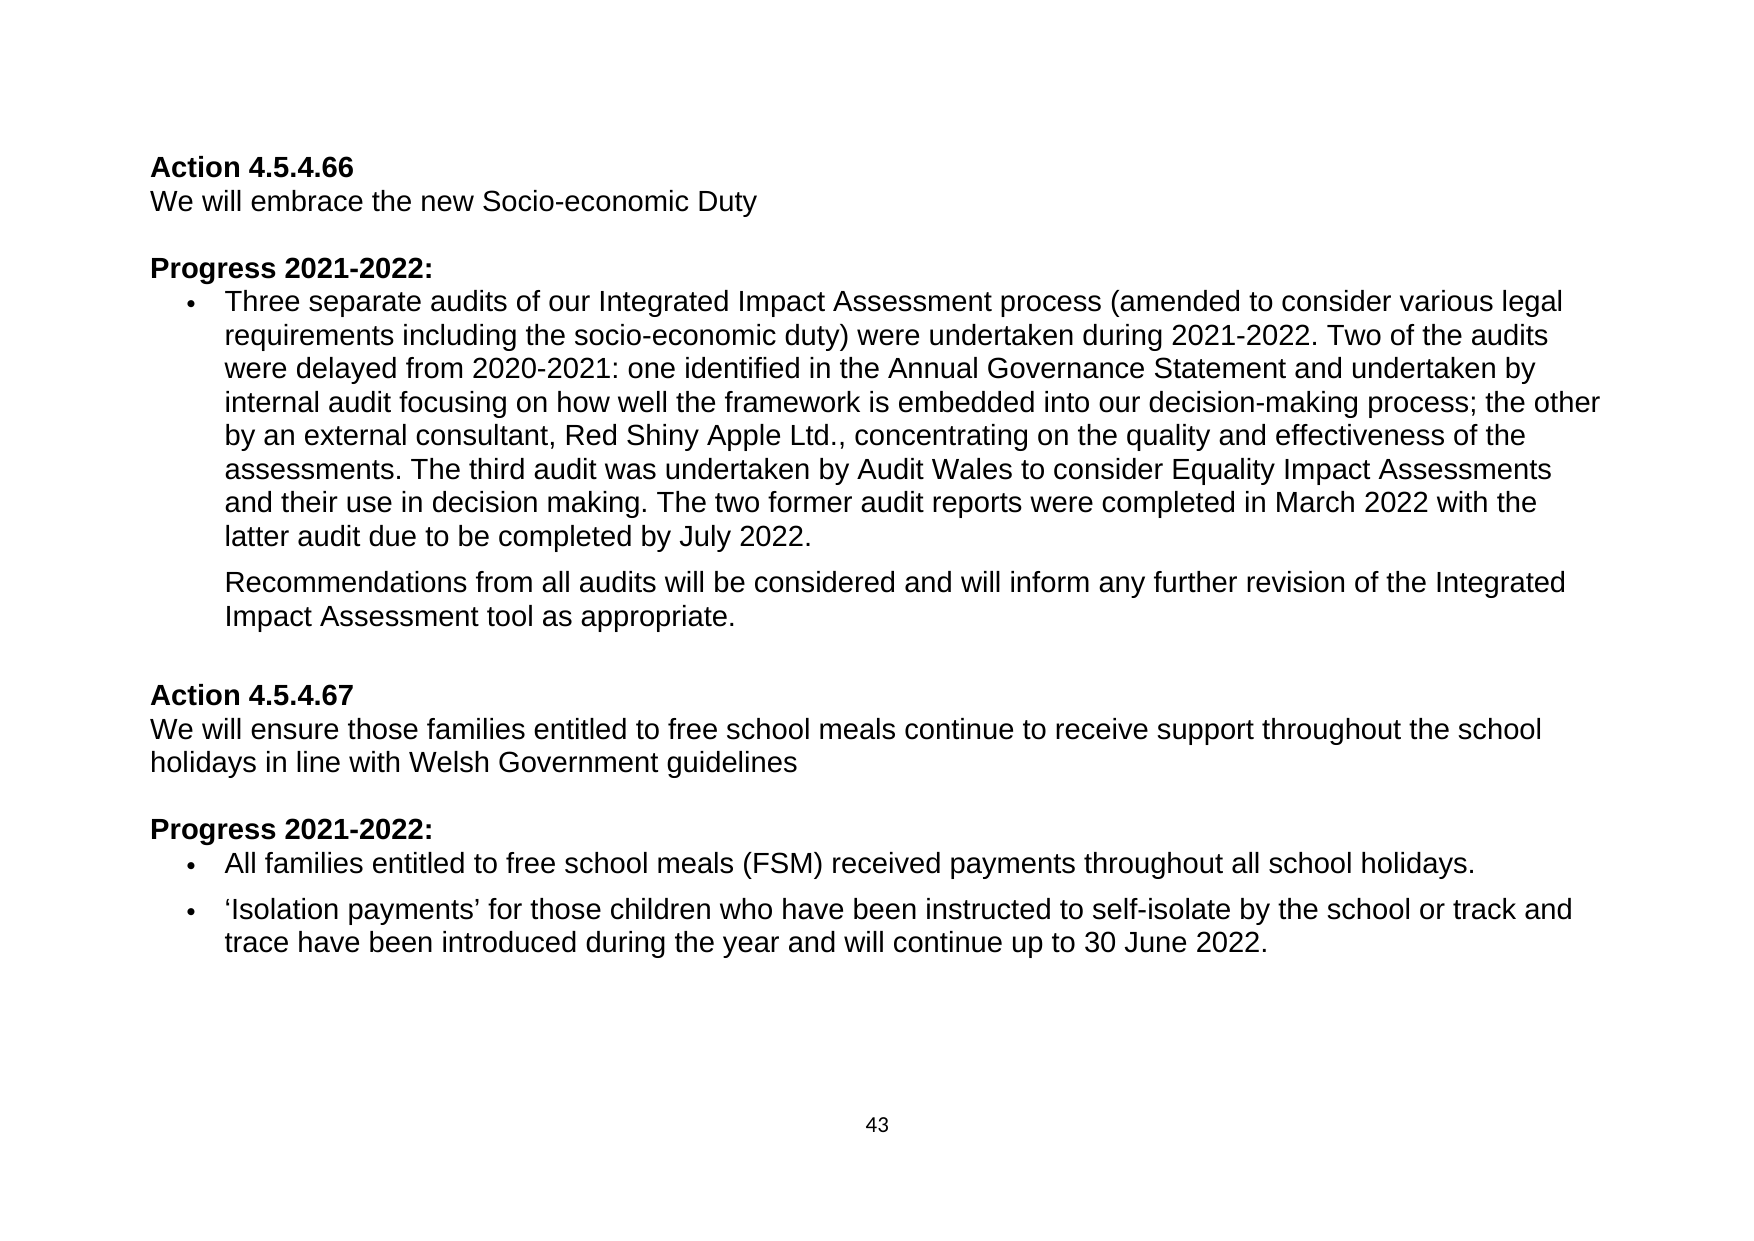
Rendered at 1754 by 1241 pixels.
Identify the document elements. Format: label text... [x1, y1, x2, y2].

text Action 4.5.4.67 [150, 678, 1604, 712]
text Recommendations from all audits will be considered and will inform any further revision of the Integrated Impact Assessment tool as appropriate. [224, 565, 1604, 632]
list Three separate audits of our Integrated Impact Assessment process (amended to consider various legal requirements including the socio-economic duty) were undertaken during 2021-2022. Two of the audits were delayed from 2020-2021: one identified in the Annual Governance Statement and undertaken by internal audit focusing on how well the framework is embedded into our decision-making process; the other by an external consultant, Red Shiny Apple Ltd., concentrating on the quality and effectiveness of the assessments. The third audit was undertaken by Audit Wales to consider Equality Impact Assessments and their use in decision making. The two former audit reports were completed in March 2022 with the latter audit due to be completed by July 2022. [187, 284, 1604, 552]
list All families entitled to free school meals (FSM) received payments throughout all school holidays. [187, 846, 1604, 879]
text Progress 2021-2022: [150, 251, 1604, 284]
text Action 4.5.4.66 [150, 150, 1604, 183]
list ‘Isolation payments’ for those children who have been instructed to self-isolate by the school or track and trace have been introduced during the year and will continue up to 30 June 2022. [187, 892, 1604, 959]
text Progress 2021-2022: [150, 812, 1604, 846]
text We will embrace the new Socio-economic Duty [150, 183, 1604, 217]
text We will ensure those families entitled to free school meals continue to receive support throughout the school holidays in line with Welsh Government guidelines [150, 712, 1604, 779]
